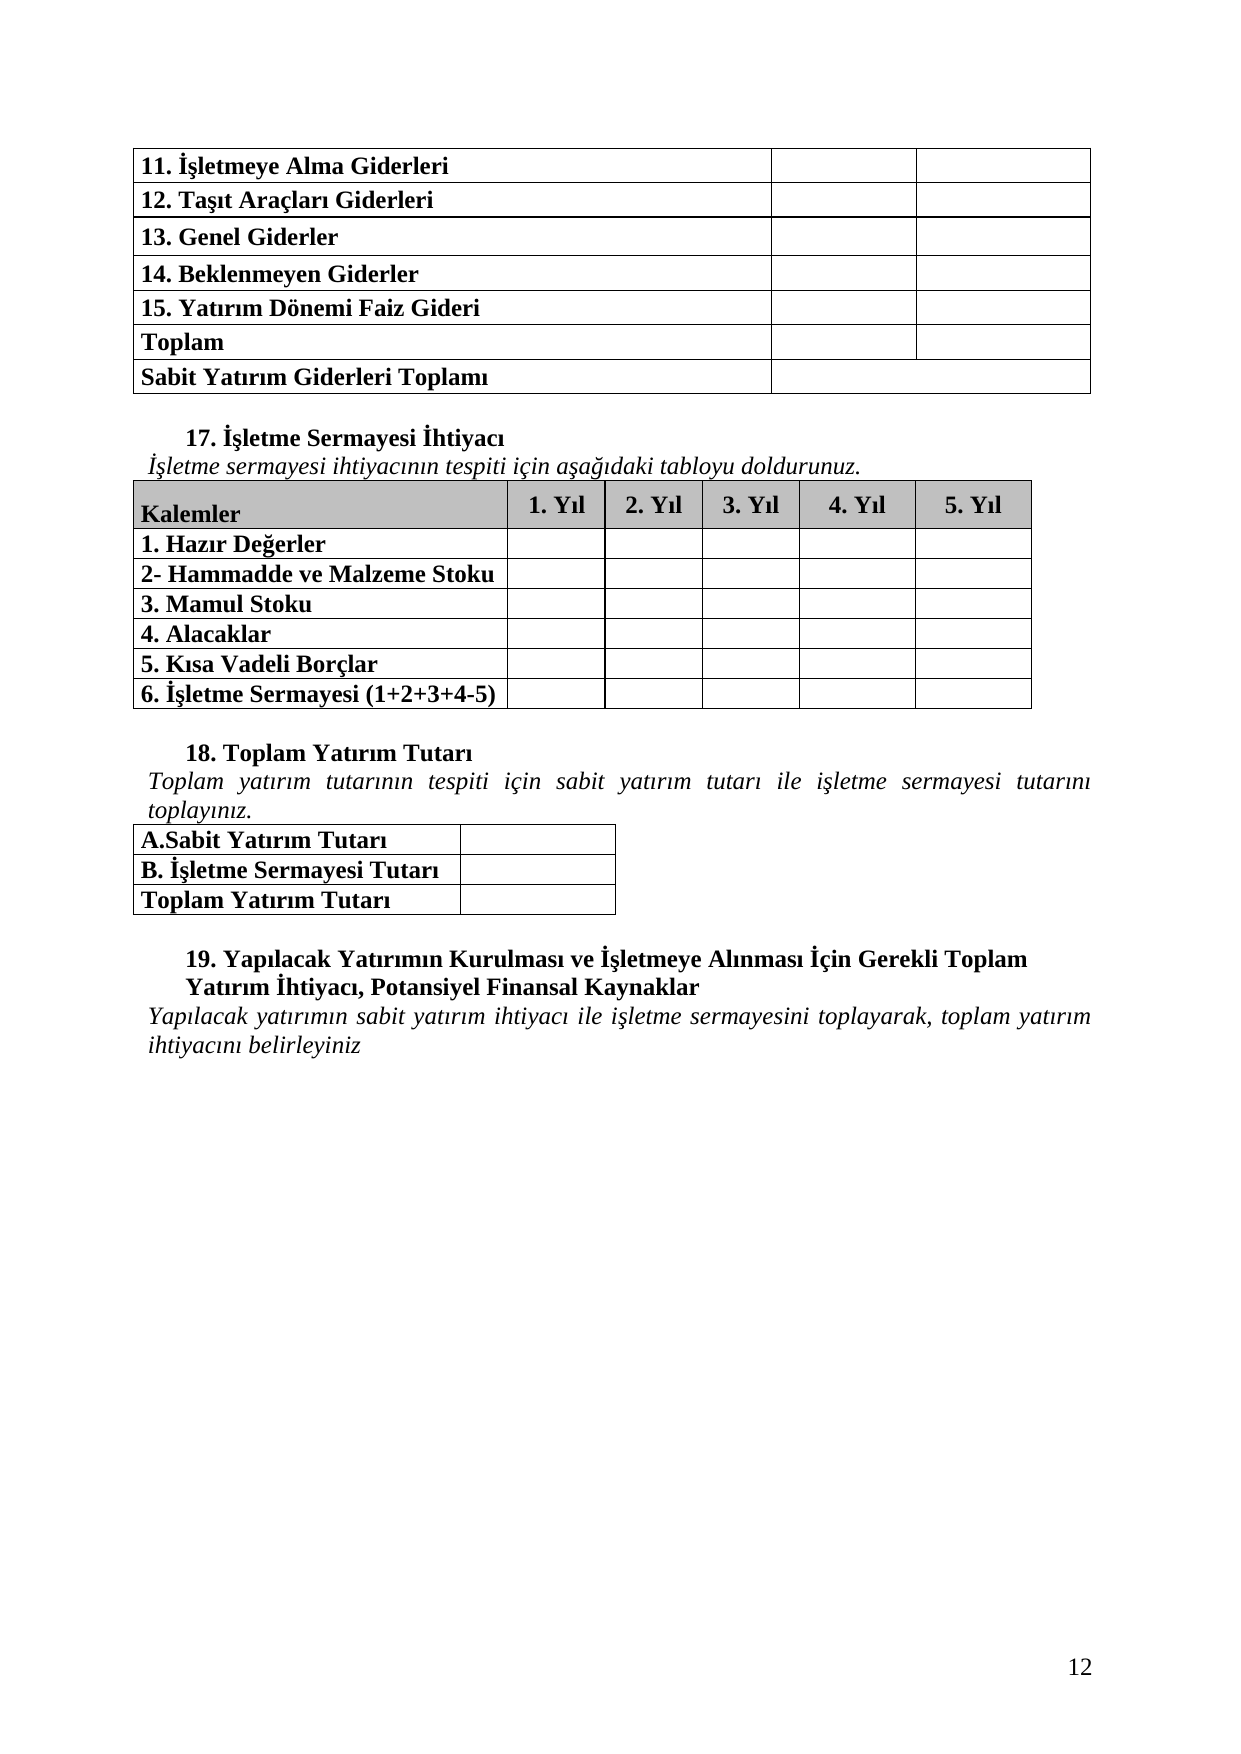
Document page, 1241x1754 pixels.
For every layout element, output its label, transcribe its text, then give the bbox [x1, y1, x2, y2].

table_cell [800, 679, 915, 708]
table_header 2. Yıl [606, 481, 702, 528]
table_cell 5. Kısa Vadeli Borçlar [134, 649, 507, 678]
subtitle 17. İşletme Sermayesi İhtiyacı [185, 423, 1093, 451]
table_cell [800, 559, 915, 588]
table_cell 2- Hammadde ve Malzeme Stoku [134, 559, 507, 588]
table_cell 13. Genel Giderler [134, 218, 771, 255]
text Toplam yatırım tutarının tespiti için sabit yatırım tutarı ile işletme sermayesi tutarını toplayınız. [148, 766, 1093, 824]
table_cell [703, 559, 799, 588]
table_cell [606, 589, 702, 618]
table_cell 4. Alacaklar [134, 619, 507, 648]
table_cell [461, 855, 615, 884]
table_cell 6. İşletme Sermayesi (1+2+3+4-5) [134, 679, 507, 708]
table_cell [772, 291, 916, 324]
table_cell 3. Mamul Stoku [134, 589, 507, 618]
table_cell [800, 649, 915, 678]
text İşletme sermayesi ihtiyacının tespiti için aşağıdaki tabloyu doldurunuz. [148, 451, 1093, 480]
table_cell 12. Taşıt Araçları Giderleri [134, 183, 771, 216]
table_cell [606, 619, 702, 648]
subtitle 18. Toplam Yatırım Tutarı [185, 738, 1093, 766]
table_header Kalemler [134, 481, 507, 528]
table_cell B. İşletme Sermayesi Tutarı [134, 855, 460, 884]
table_cell [508, 649, 604, 678]
table_cell [772, 256, 916, 290]
table_cell [916, 589, 1031, 618]
table_header [461, 825, 615, 854]
table_cell [508, 559, 604, 588]
table_cell [508, 589, 604, 618]
subtitle 19. Yapılacak Yatırımın Kurulması ve İşletmeye Alınması İçin Gerekli Toplam Yatırım İhtiyacı, Potansiyel Finansal Kaynaklar [185, 944, 1093, 1001]
table_cell [916, 619, 1031, 648]
table_cell Sabit Yatırım Giderleri Toplamı [134, 360, 771, 393]
table_cell 1. Hazır Değerler [134, 529, 507, 558]
table_cell [917, 149, 1090, 182]
table_cell [772, 325, 916, 358]
table_header A.Sabit Yatırım Tutarı [134, 825, 460, 854]
table_cell [703, 619, 799, 648]
table_header 5. Yıl [916, 481, 1031, 528]
table_cell Toplam Yatırım Tutarı (A+B) [134, 885, 460, 914]
table_cell [606, 559, 702, 588]
table_cell [606, 679, 702, 708]
table_cell [772, 149, 916, 182]
table_cell [917, 183, 1090, 216]
table_cell [917, 325, 1090, 358]
table_cell 11. İşletmeye Alma Giderleri [134, 149, 771, 182]
table_cell [772, 183, 916, 216]
table_header 1. Yıl [508, 481, 604, 528]
table_cell [772, 360, 1090, 393]
table_cell 14. Beklenmeyen Giderler [134, 256, 771, 290]
table_cell [508, 619, 604, 648]
table_cell [606, 529, 702, 558]
table_cell [917, 256, 1090, 290]
table_cell [703, 649, 799, 678]
table_cell [800, 619, 915, 648]
table_cell [800, 589, 915, 618]
table_cell Toplam [134, 325, 771, 358]
table_cell [606, 649, 702, 678]
table_cell [772, 218, 916, 255]
table_cell [800, 529, 915, 558]
table_cell [703, 529, 799, 558]
table_cell [703, 679, 799, 708]
table_cell [916, 649, 1031, 678]
table_cell [703, 589, 799, 618]
table_cell [917, 218, 1090, 255]
table_cell [916, 559, 1031, 588]
table_cell 15. Yatırım Dönemi Faiz Gideri [134, 291, 771, 324]
table_cell [461, 885, 615, 914]
text Yapılacak yatırımın sabit yatırım ihtiyacı ile işletme sermayesini toplayarak, toplam yatırım ihtiyacını belirleyiniz [148, 1001, 1093, 1059]
table_header 4. Yıl [800, 481, 915, 528]
table_cell [508, 529, 604, 558]
table_header 3. Yıl [703, 481, 799, 528]
table_cell [916, 679, 1031, 708]
table_cell [916, 529, 1031, 558]
table_cell [508, 679, 604, 708]
table_cell [917, 291, 1090, 324]
